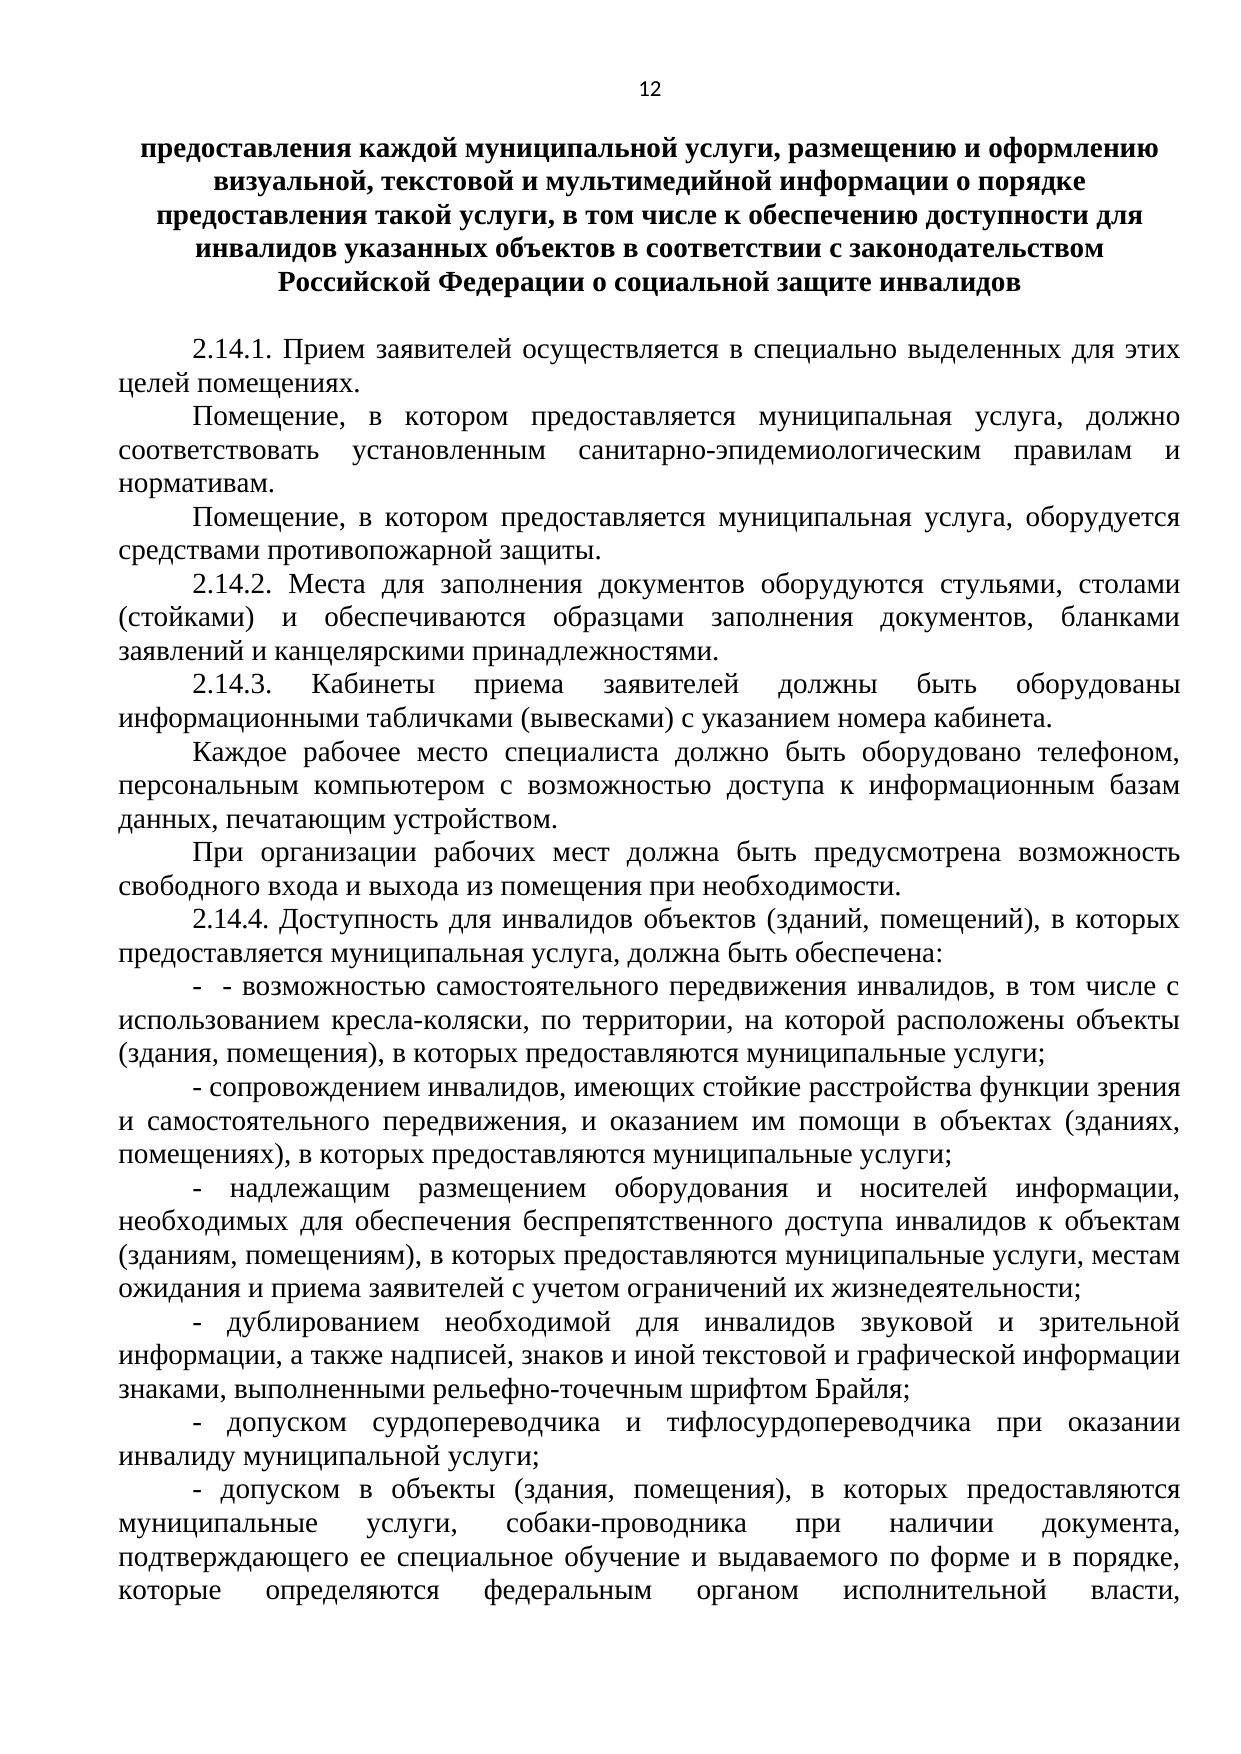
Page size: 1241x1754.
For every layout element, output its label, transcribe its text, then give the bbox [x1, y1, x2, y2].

text - сопровождением инвалидов, имеющих стойкие расстройства функции зрения и самостоятельного передвижения, и оказанием им помощи в объектах (зданиях, помещениях), в которых предоставляются муниципальные услуги; [118, 1069, 1181, 1170]
text 2.14.1. Прием заявителей осуществляется в специально выделенных для этих целей помещениях. [118, 331, 1181, 398]
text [118, 130, 1181, 298]
text - - возможностью самостоятельного передвижения инвалидов, в том числе с использованием кресла-коляски, по территории, на которой расположены объекты (здания, помещения), в которых предоставляются муниципальные услуги; [118, 968, 1181, 1069]
text 2.14.2. Места для заполнения документов оборудуются стульями, столами (стойками) и обеспечиваются образцами заполнения документов, бланками заявлений и канцелярскими принадлежностями. [118, 566, 1181, 667]
text - надлежащим размещением оборудования и носителей информации, необходимых для обеспечения беспрепятственного доступа инвалидов к объектам (зданиям, помещениям), в которых предоставляются муниципальные услуги, местам ожидания и приема заявителей с учетом ограничений их жизнедеятельности; [118, 1170, 1181, 1304]
text Помещение, в котором предоставляется муниципальная услуга, должно соответствовать установленным санитарно-эпидемиологическим правилам и нормативам. [118, 398, 1181, 499]
text 2.14.4. Доступность для инвалидов объектов (зданий, помещений), в которых предоставляется муниципальная услуга, должна быть обеспечена: [118, 901, 1181, 968]
text Каждое рабочее место специалиста должно быть оборудовано телефоном, персональным компьютером с возможностью доступа к информационным базам данных, печатающим устройством. [118, 734, 1181, 834]
text При организации рабочих мест должна быть предусмотрена возможность свободного входа и выхода из помещения при необходимости. [118, 834, 1181, 901]
text Помещение, в котором предоставляется муниципальная услуга, оборудуется средствами противопожарной защиты. [118, 499, 1181, 566]
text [118, 1472, 1181, 1606]
text - дублированием необходимой для инвалидов звуковой и зрительной информации, а также надписей, знаков и иной текстовой и графической информации знаками, выполненными рельефно-точечным шрифтом Брайля; [118, 1304, 1181, 1404]
text - допуском сурдопереводчика и тифлосурдопереводчика при оказании инвалиду муниципальной услуги; [118, 1404, 1181, 1472]
text 2.14.3. Кабинеты приема заявителей должны быть оборудованы информационными табличками (вывесками) с указанием номера кабинета. [118, 667, 1181, 734]
